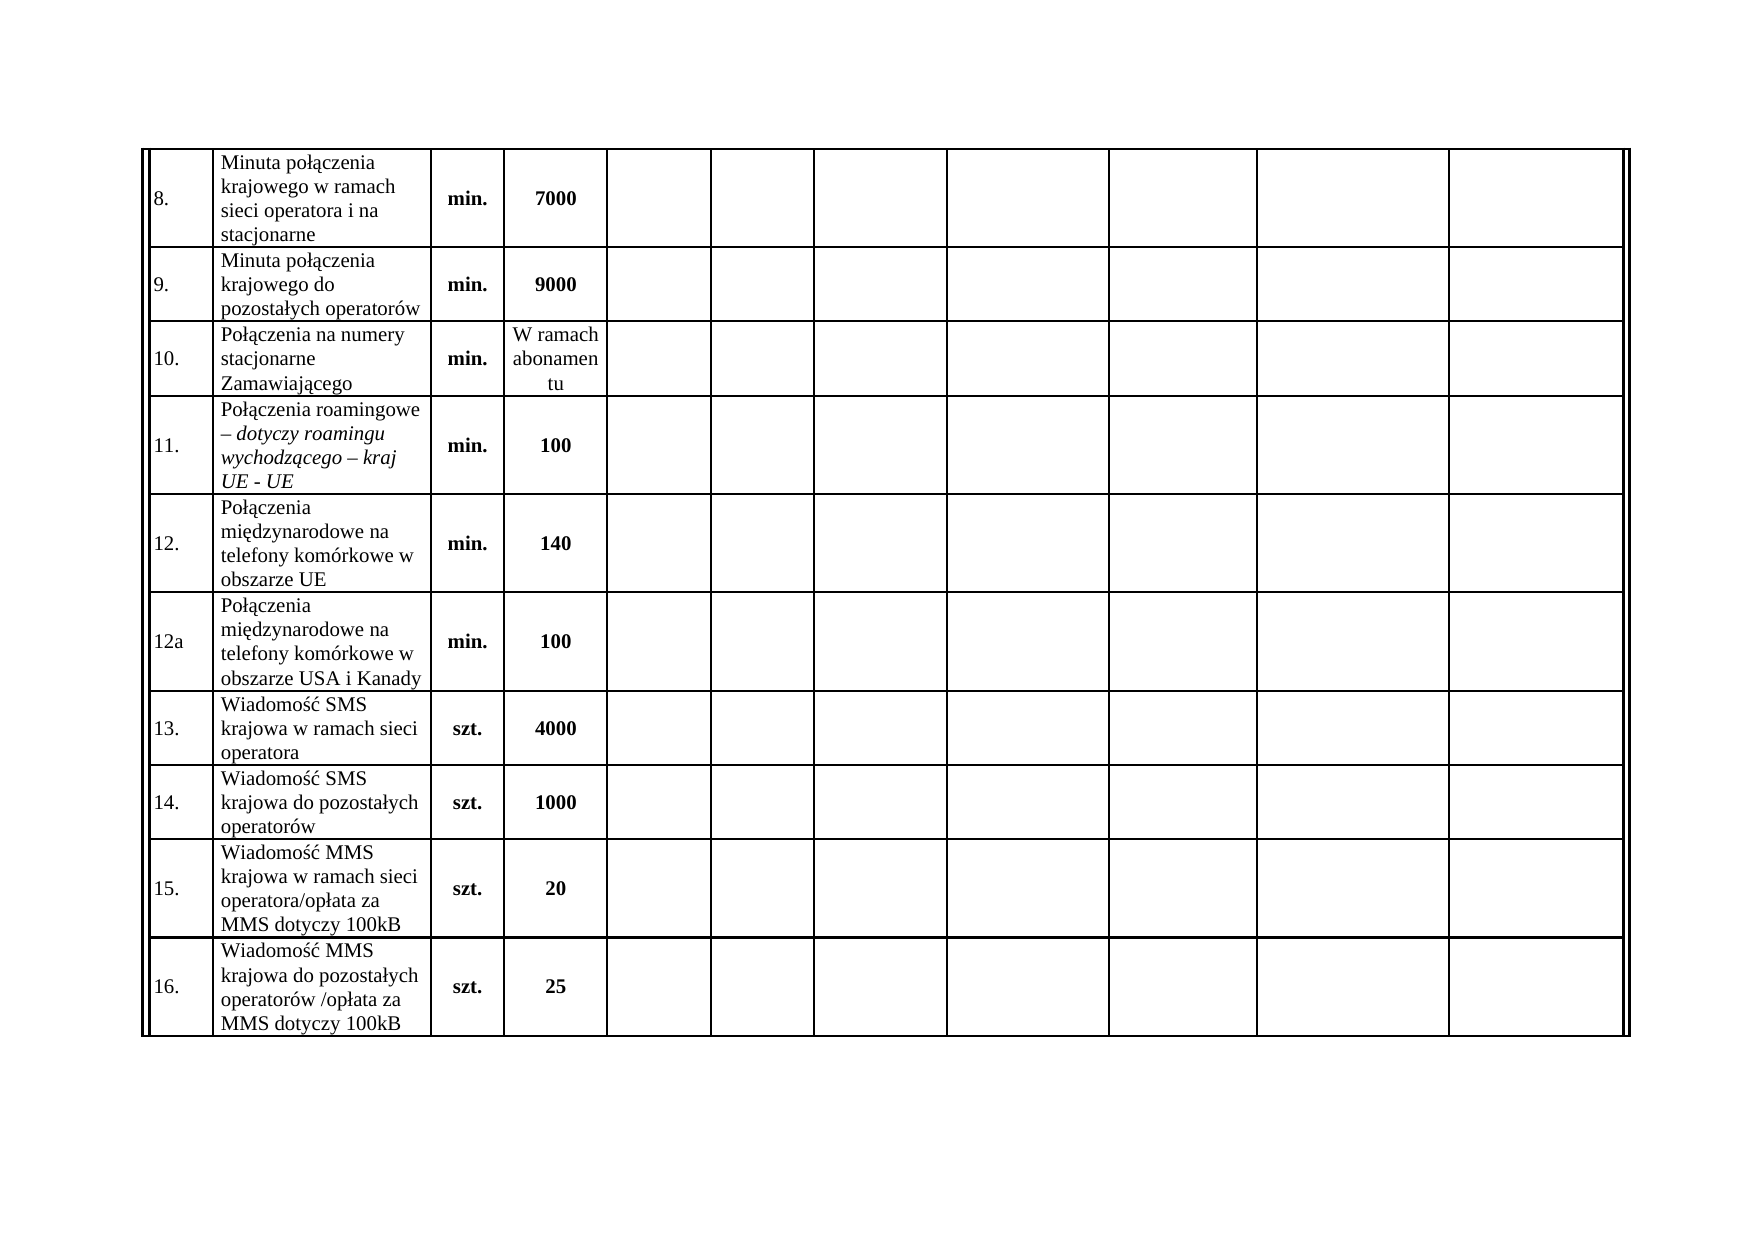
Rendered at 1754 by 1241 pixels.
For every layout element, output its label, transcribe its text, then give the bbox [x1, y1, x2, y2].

table_cell [1450, 248, 1622, 320]
table_cell [1258, 593, 1448, 689]
table_cell [712, 150, 813, 246]
table_cell [608, 322, 710, 394]
table_cell [1258, 150, 1448, 246]
table_cell Wiadomość MMS krajowa w ramach sieci operatora/opłata za MMS dotyczy 100kB [214, 840, 430, 936]
table_cell [815, 248, 946, 320]
table_cell [815, 495, 946, 591]
table_cell [815, 692, 946, 764]
table_cell [712, 766, 813, 838]
table_cell [151, 939, 212, 1035]
table_cell [1110, 322, 1256, 394]
table_cell [151, 322, 212, 394]
table_cell [1110, 248, 1256, 320]
table_cell [712, 248, 813, 320]
table_cell [948, 840, 1108, 936]
table_cell min. [432, 397, 503, 493]
table_cell [151, 766, 212, 838]
table_cell [608, 150, 710, 246]
table_cell 7000 [505, 150, 606, 246]
table_cell [1110, 495, 1256, 591]
table_cell [712, 840, 813, 936]
table_cell Minuta połączenia krajowego do pozostałych operatorów [214, 248, 430, 320]
table_cell [608, 593, 710, 689]
table_cell [1110, 840, 1256, 936]
table_cell [1450, 840, 1622, 936]
table_cell 100 [505, 397, 606, 493]
table_cell [1110, 150, 1256, 246]
table_cell [948, 766, 1108, 838]
table_cell [712, 322, 813, 394]
table_cell [1258, 692, 1448, 764]
table_cell [1258, 322, 1448, 394]
table_cell min. [432, 495, 503, 591]
table_cell Wiadomość MMS krajowa do pozostałych operatorów /opłata za MMS dotyczy 100kB [214, 939, 430, 1035]
table_cell [712, 939, 813, 1035]
table_cell [948, 593, 1108, 689]
table_cell [948, 248, 1108, 320]
table_cell 12a [151, 593, 212, 689]
table_cell [608, 248, 710, 320]
table_cell [151, 397, 212, 493]
table_cell [1110, 593, 1256, 689]
table_cell [608, 495, 710, 591]
table_cell [1450, 766, 1622, 838]
table_cell [815, 150, 946, 246]
table_cell Połączenia na numery stacjonarne Zamawiającego [214, 322, 430, 394]
table_cell min. [432, 248, 503, 320]
table_cell [1450, 692, 1622, 764]
table_cell [712, 397, 813, 493]
table_cell 9000 [505, 248, 606, 320]
table_cell [1450, 495, 1622, 591]
table_cell [151, 692, 212, 764]
table_cell Wiadomość SMS krajowa w ramach sieci operatora [214, 692, 430, 764]
table_cell 20 [505, 840, 606, 936]
table_cell 1000 [505, 766, 606, 838]
table_cell szt. [432, 939, 503, 1035]
table_cell [151, 150, 212, 246]
table_cell [151, 248, 212, 320]
table_cell [1110, 766, 1256, 838]
table_cell [608, 840, 710, 936]
table_cell [1110, 692, 1256, 764]
table_cell [815, 840, 946, 936]
table_cell [608, 692, 710, 764]
table_cell [1110, 939, 1256, 1035]
table_cell [1258, 766, 1448, 838]
table_cell [1450, 322, 1622, 394]
table_cell [815, 766, 946, 838]
table_cell [1258, 397, 1448, 493]
table_cell szt. [432, 692, 503, 764]
table_cell [608, 939, 710, 1035]
table_cell min. [432, 322, 503, 394]
table_cell szt. [432, 766, 503, 838]
table_cell [151, 840, 212, 936]
table_cell [1258, 840, 1448, 936]
table_cell Wiadomość SMS krajowa do pozostałych operatorów [214, 766, 430, 838]
table_cell [948, 495, 1108, 591]
table_cell [948, 397, 1108, 493]
table_cell [1110, 397, 1256, 493]
table_cell 4000 [505, 692, 606, 764]
table_cell W ramach abonamentu [505, 322, 606, 394]
table_cell [815, 322, 946, 394]
table_cell [815, 939, 946, 1035]
table_cell Połączenia międzynarodowe na telefony komórkowe w obszarze USA i Kanady [214, 593, 430, 689]
table_cell [1450, 397, 1622, 493]
table_cell [1258, 248, 1448, 320]
table_cell Połączenia roamingowe – dotyczy roamingu wychodzącego – kraj UE - UE [214, 397, 430, 493]
table_cell 100 [505, 593, 606, 689]
table_cell min. [432, 150, 503, 246]
table_cell min. [432, 593, 503, 689]
table_cell 25 [505, 939, 606, 1035]
table_cell [712, 692, 813, 764]
table_cell [948, 150, 1108, 246]
table_cell Minuta połączenia krajowego w ramach sieci operatora i na stacjonarne [214, 150, 430, 246]
table_cell [608, 397, 710, 493]
table_cell [948, 939, 1108, 1035]
table_cell [948, 692, 1108, 764]
table_cell [948, 322, 1108, 394]
table_cell [815, 397, 946, 493]
table_cell Połączenia międzynarodowe na telefony komórkowe w obszarze UE [214, 495, 430, 591]
table_cell 140 [505, 495, 606, 591]
table_cell [1450, 593, 1622, 689]
table_cell [712, 593, 813, 689]
table_cell [1258, 939, 1448, 1035]
table_cell [1258, 495, 1448, 591]
table_cell [1450, 939, 1622, 1035]
table_cell szt. [432, 840, 503, 936]
table_cell [151, 495, 212, 591]
table_cell [712, 495, 813, 591]
table_cell [608, 766, 710, 838]
table_cell [1450, 150, 1622, 246]
table_cell [815, 593, 946, 689]
